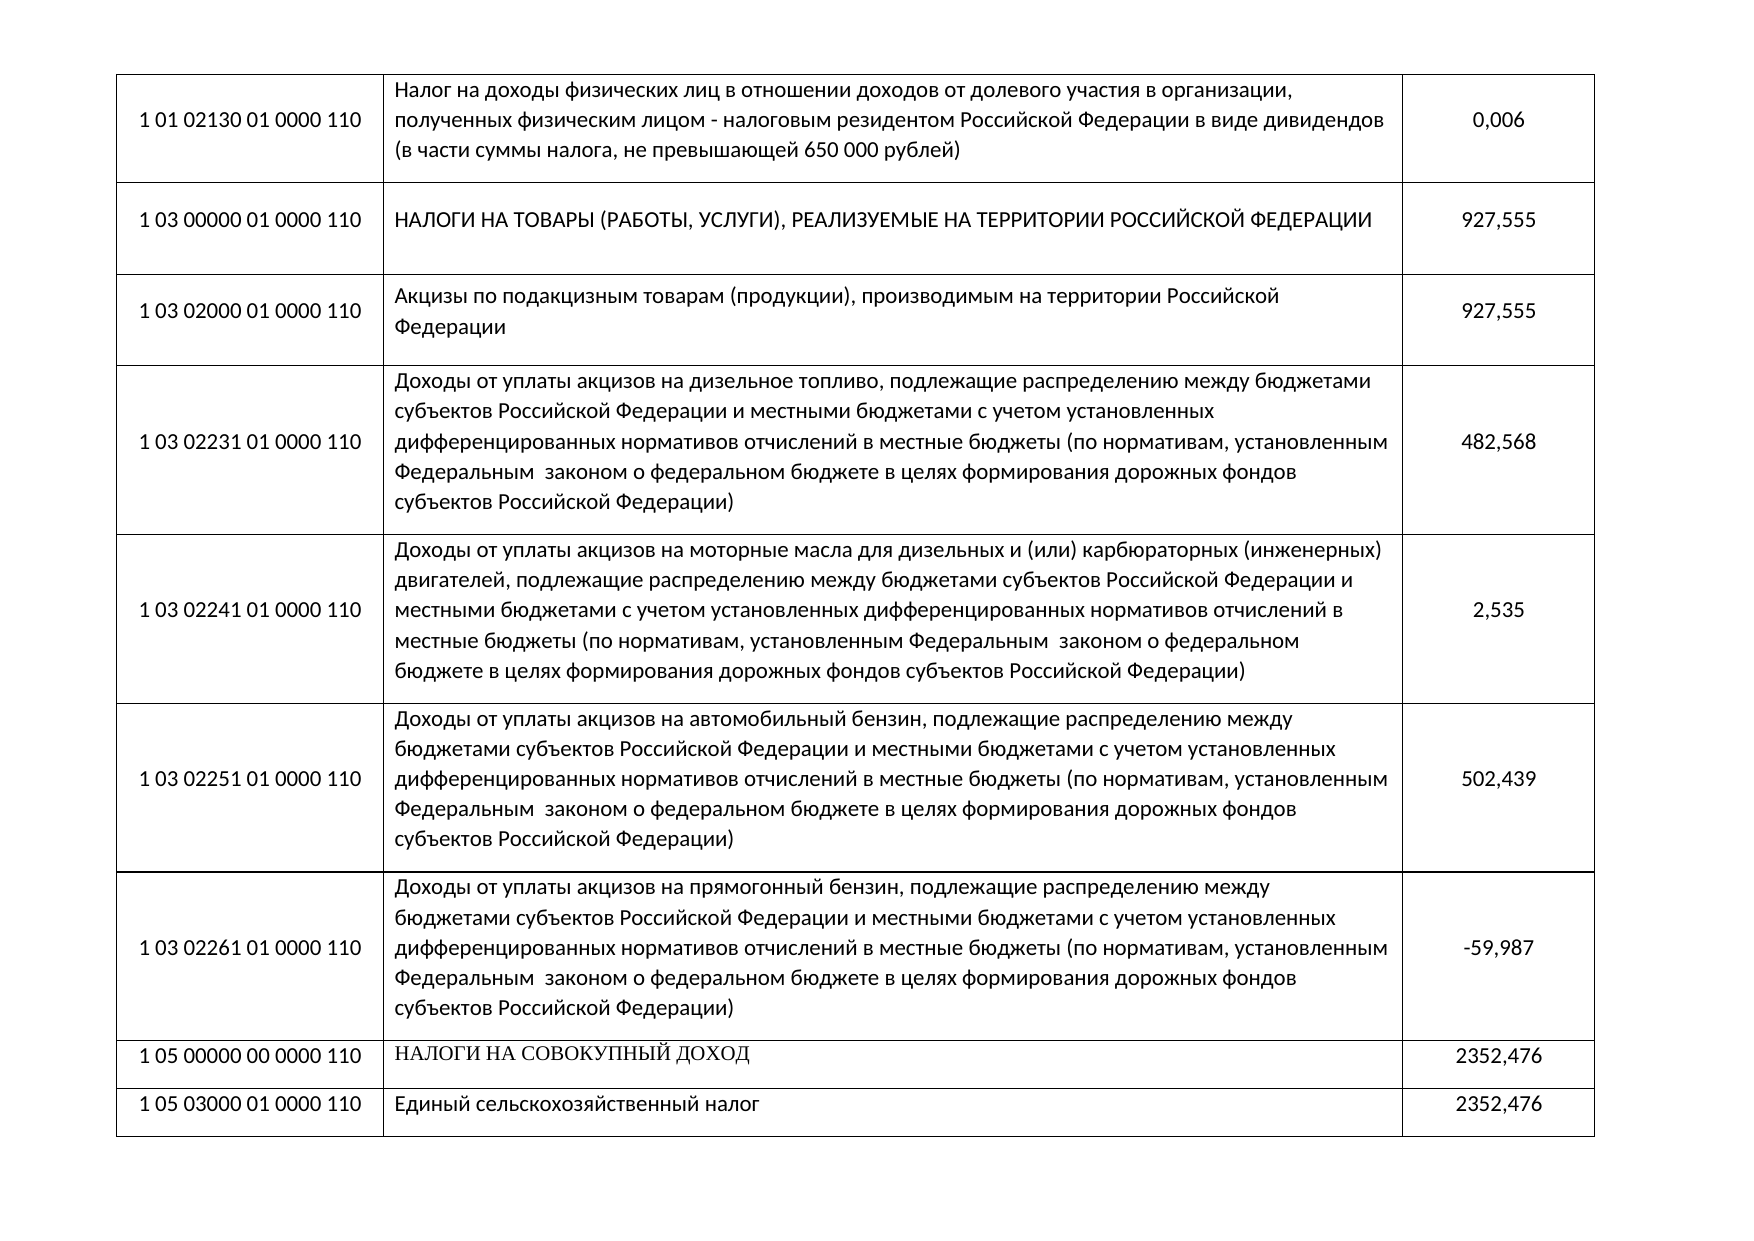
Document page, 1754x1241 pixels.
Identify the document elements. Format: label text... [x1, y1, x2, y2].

table_cell 927,555 [1403, 183, 1594, 274]
table_cell НАЛОГИ НА СОВОКУПНЫЙ ДОХОД [384, 1041, 1402, 1088]
table_cell 1 03 02261 01 0000 110 [117, 873, 383, 1040]
table_cell Акцизы по подакцизным товарам (продукции), производимым на территории Российской Федерации [384, 275, 1402, 365]
table_cell Доходы от уплаты акцизов на прямогонный бензин, подлежащие распределению между бюджетами субъектов Российской Федерации и местными бюджетами с учетом установленных дифференцированных нормативов отчислений в местные бюджеты (по нормативам, установленным Федеральным законом о федеральном бюджете в целях формирования дорожных фондов субъектов Российской Федерации) [384, 873, 1402, 1040]
table_cell НАЛОГИ НА ТОВАРЫ (РАБОТЫ, УСЛУГИ), РЕАЛИЗУЕМЫЕ НА ТЕРРИТОРИИ РОССИЙСКОЙ ФЕДЕРАЦИИ [384, 183, 1402, 274]
table_cell Налог на доходы физических лиц в отношении доходов от долевого участия в организации, полученных физическим лицом - налоговым резидентом Российской Федерации в виде дивидендов (в части суммы налога, не превышающей 650 000 рублей) [384, 75, 1402, 182]
table_cell 0,006 [1403, 75, 1594, 182]
table_cell -59,987 [1403, 873, 1594, 1040]
table_cell 1 01 02130 01 0000 110 [117, 75, 383, 182]
table_cell 1 03 00000 01 0000 110 [117, 183, 383, 274]
table_cell 1 03 02251 01 0000 110 [117, 704, 383, 871]
table_cell 1 05 03000 01 0000 110 [117, 1089, 383, 1136]
table_cell Доходы от уплаты акцизов на моторные масла для дизельных и (или) карбюраторных (инженерных) двигателей, подлежащие распределению между бюджетами субъектов Российской Федерации и местными бюджетами с учетом установленных дифференцированных нормативов отчислений в местные бюджеты (по нормативам, установленным Федеральным законом о федеральном бюджете в целях формирования дорожных фондов субъектов Российской Федерации) [384, 535, 1402, 703]
table_cell 1 03 02000 01 0000 110 [117, 275, 383, 365]
table_cell 2,535 [1403, 535, 1594, 703]
table_cell 2352,476 [1403, 1041, 1594, 1088]
table_cell 1 03 02231 01 0000 110 [117, 366, 383, 534]
table_cell 2352,476 [1403, 1089, 1594, 1136]
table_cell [384, 1089, 1402, 1136]
table_cell Доходы от уплаты акцизов на автомобильный бензин, подлежащие распределению между бюджетами субъектов Российской Федерации и местными бюджетами с учетом установленных дифференцированных нормативов отчислений в местные бюджеты (по нормативам, установленным Федеральным законом о федеральном бюджете в целях формирования дорожных фондов субъектов Российской Федерации) [384, 704, 1402, 871]
table_cell 1 03 02241 01 0000 110 [117, 535, 383, 703]
table_cell 927,555 [1403, 275, 1594, 365]
table_cell Доходы от уплаты акцизов на дизельное топливо, подлежащие распределению между бюджетами субъектов Российской Федерации и местными бюджетами с учетом установленных дифференцированных нормативов отчислений в местные бюджеты (по нормативам, установленным Федеральным законом о федеральном бюджете в целях формирования дорожных фондов субъектов Российской Федерации) [384, 366, 1402, 534]
table_cell 1 05 00000 00 0000 110 [117, 1041, 383, 1088]
table_cell 502,439 [1403, 704, 1594, 871]
table_cell 482,568 [1403, 366, 1594, 534]
